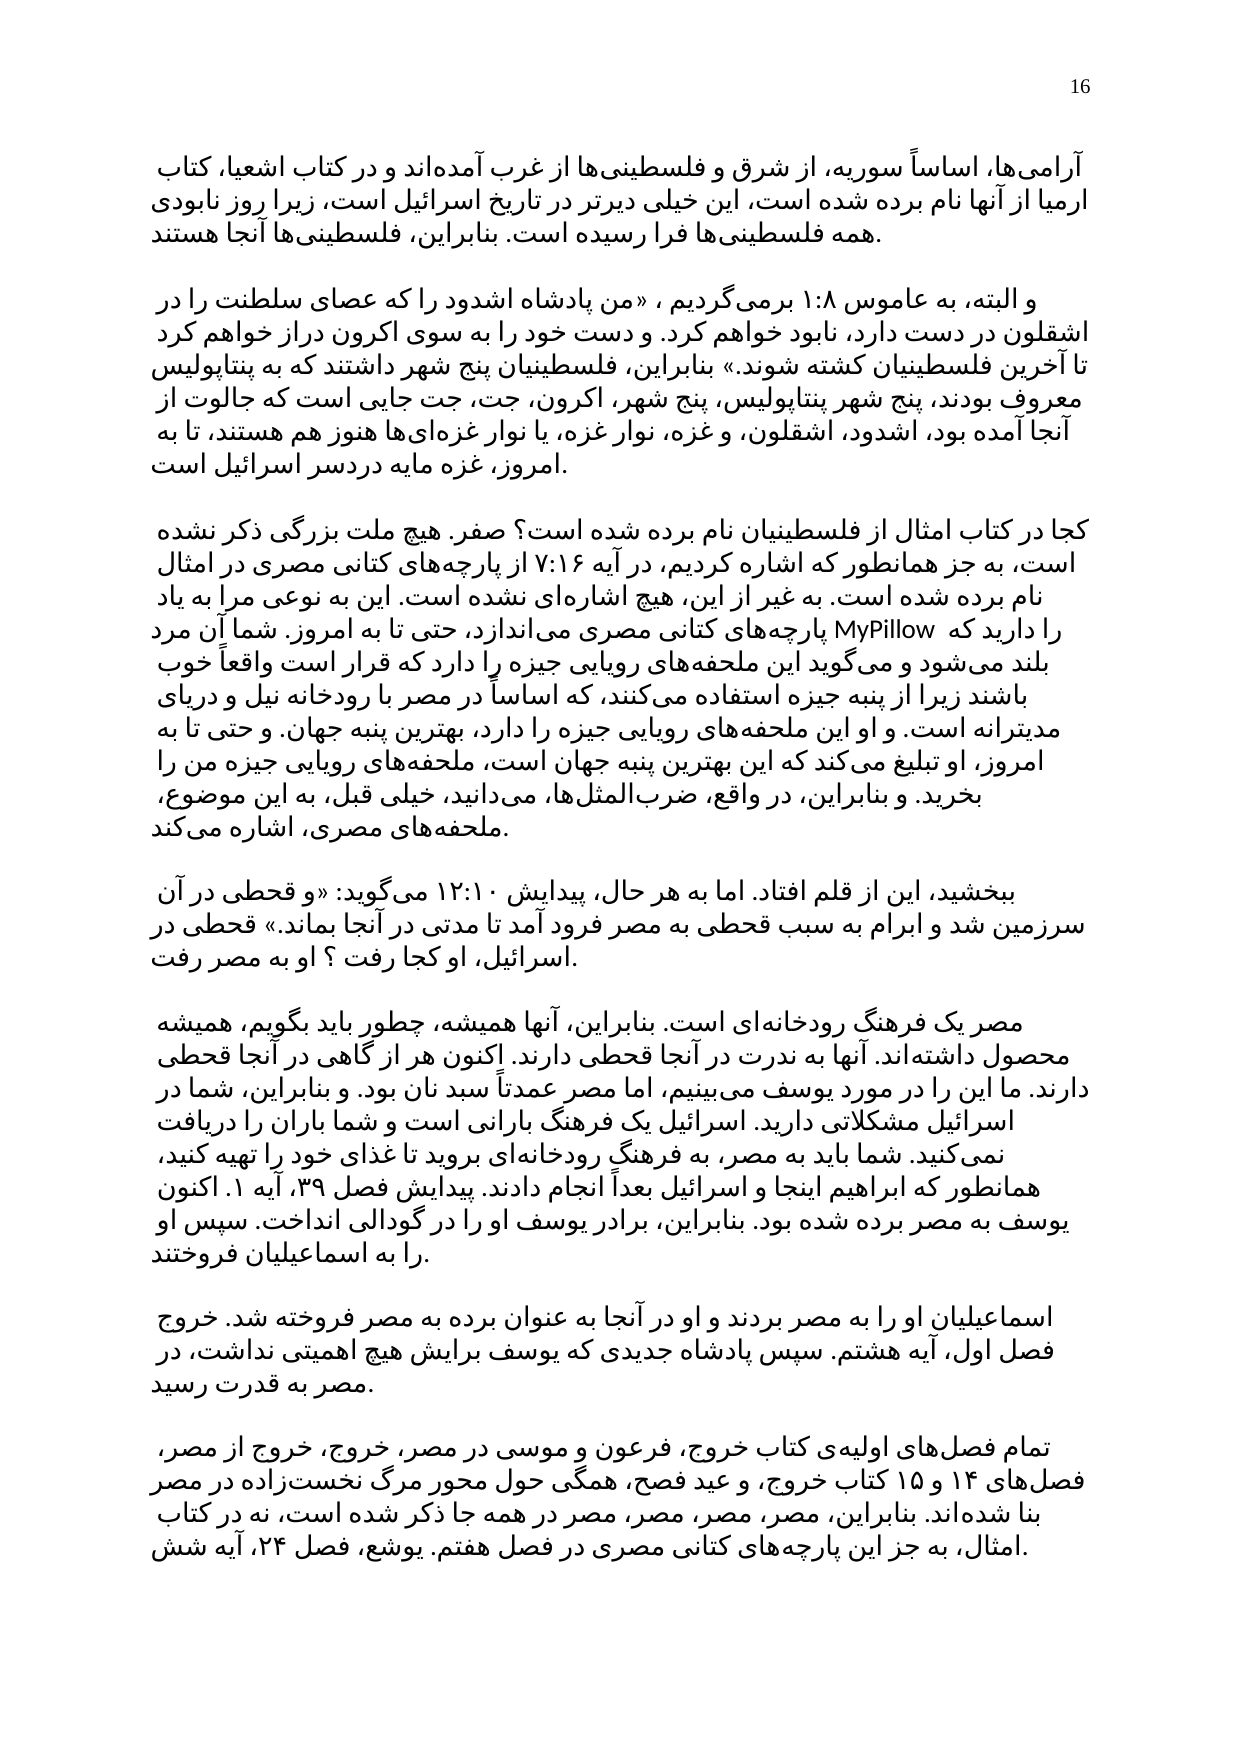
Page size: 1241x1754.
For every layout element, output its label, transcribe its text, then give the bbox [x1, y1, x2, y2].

text و البته، به عاموس ۱:۸ برمی‌گردیم ، «من پادشاه اشدود را که عصای سلطنت را در اشقلون در دست دارد، نابود خواهم کرد. و دست خود را به سوی اکرون دراز خواهم کرد تا آخرین فلسطینیان کشته شوند.» بنابراین، فلسطینیان پنج شهر داشتند که به پنتاپولیس معروف بودند، پنج شهر پنتاپولیس، پنج شهر، اکرون، جت، جت جایی است که جالوت از آنجا آمده بود، اشدود، اشقلون، و غزه، نوار غزه، یا نوار غزه‌ای‌ها هنوز هم هستند، تا به امروز، غزه مایه دردسر اسرائیل است. [150, 282, 1090, 480]
text کجا در کتاب امثال از فلسطینیان نام برده شده است؟ صفر. هیچ ملت بزرگی ذکر نشده است، به جز همانطور که اشاره کردیم، در آیه ۷:۱۶ از پارچه‌های کتانی مصری در امثال نام برده شده است. به غیر از این، هیچ اشاره‌ای نشده است. این به نوعی مرا به یاد پارچه‌های کتانی مصری می‌اندازد، حتی تا به امروز. شما آن مرد MyPillow را دارید که بلند می‌شود و می‌گوید این ملحفه‌های رویایی جیزه را دارد که قرار است واقعاً خوب باشند زیرا از پنبه جیزه استفاده می‌کنند، که اساساً در مصر با رودخانه نیل و دریای مدیترانه است. و او این ملحفه‌های رویایی جیزه را دارد، بهترین پنبه جهان. و حتی تا به امروز، او تبلیغ می‌کند که این بهترین پنبه جهان است، ملحفه‌های رویایی جیزه من را بخرید. و بنابراین، در واقع، ضرب‌المثل‌ها، می‌دانید، خیلی قبل، به این موضوع، ملحفه‌های مصری، اشاره می‌کند. [150, 513, 1090, 843]
text آرامی‌ها، اساساً سوریه، از شرق و فلسطینی‌ها از غرب آمده‌اند و در کتاب اشعیا، کتاب ارمیا از آنها نام برده شده است، این خیلی دیرتر در تاریخ اسرائیل است، زیرا روز نابودی همه فلسطینی‌ها فرا رسیده است. بنابراین، فلسطینی‌ها آنجا هستند. [150, 150, 1090, 249]
text تمام فصل‌های اولیه‌ی کتاب خروج، فرعون و موسی در مصر، خروج، خروج از مصر، فصل‌های ۱۴ و ۱۵ کتاب خروج، و عید فصح، همگی حول محور مرگ نخست‌زاده در مصر بنا شده‌اند. بنابراین، مصر، مصر، مصر، مصر در همه جا ذکر شده است، نه در کتاب امثال، به جز این پارچه‌های کتانی مصری در فصل هفتم. یوشع، فصل ۲۴، آیه شش. [150, 1430, 1090, 1562]
text مصر یک فرهنگ رودخانه‌ای است. بنابراین، آنها همیشه، چطور باید بگویم، همیشه محصول داشته‌اند. آنها به ندرت در آنجا قحطی دارند. اکنون هر از گاهی در آنجا قحطی دارند. ما این را در مورد یوسف می‌بینیم، اما مصر عمدتاً سبد نان بود. و بنابراین، شما در اسرائیل مشکلاتی دارید. اسرائیل یک فرهنگ بارانی است و شما باران را دریافت نمی‌کنید. شما باید به مصر، به فرهنگ رودخانه‌ای بروید تا غذای خود را تهیه کنید، همانطور که ابراهیم اینجا و اسرائیل بعداً انجام دادند. پیدایش فصل ۳۹، آیه ۱. اکنون یوسف به مصر برده شده بود. بنابراین، برادر یوسف او را در گودالی انداخت. سپس او را به اسماعیلیان فروختند. [150, 1005, 1090, 1269]
text اسماعیلیان او را به مصر بردند و او در آنجا به عنوان برده به مصر فروخته شد. خروج فصل اول، آیه هشتم. سپس پادشاه جدیدی که یوسف برایش هیچ اهمیتی نداشت، در مصر به قدرت رسید. [150, 1300, 1090, 1399]
text ببخشید، این از قلم افتاد. اما به هر حال، پیدایش ۱۲:۱۰ می‌گوید: «و قحطی در آن سرزمین شد و ابرام به سبب قحطی به مصر فرود آمد تا مدتی در آنجا بماند.» قحطی در اسرائیل، او کجا رفت ؟ او به مصر رفت. [150, 874, 1090, 974]
